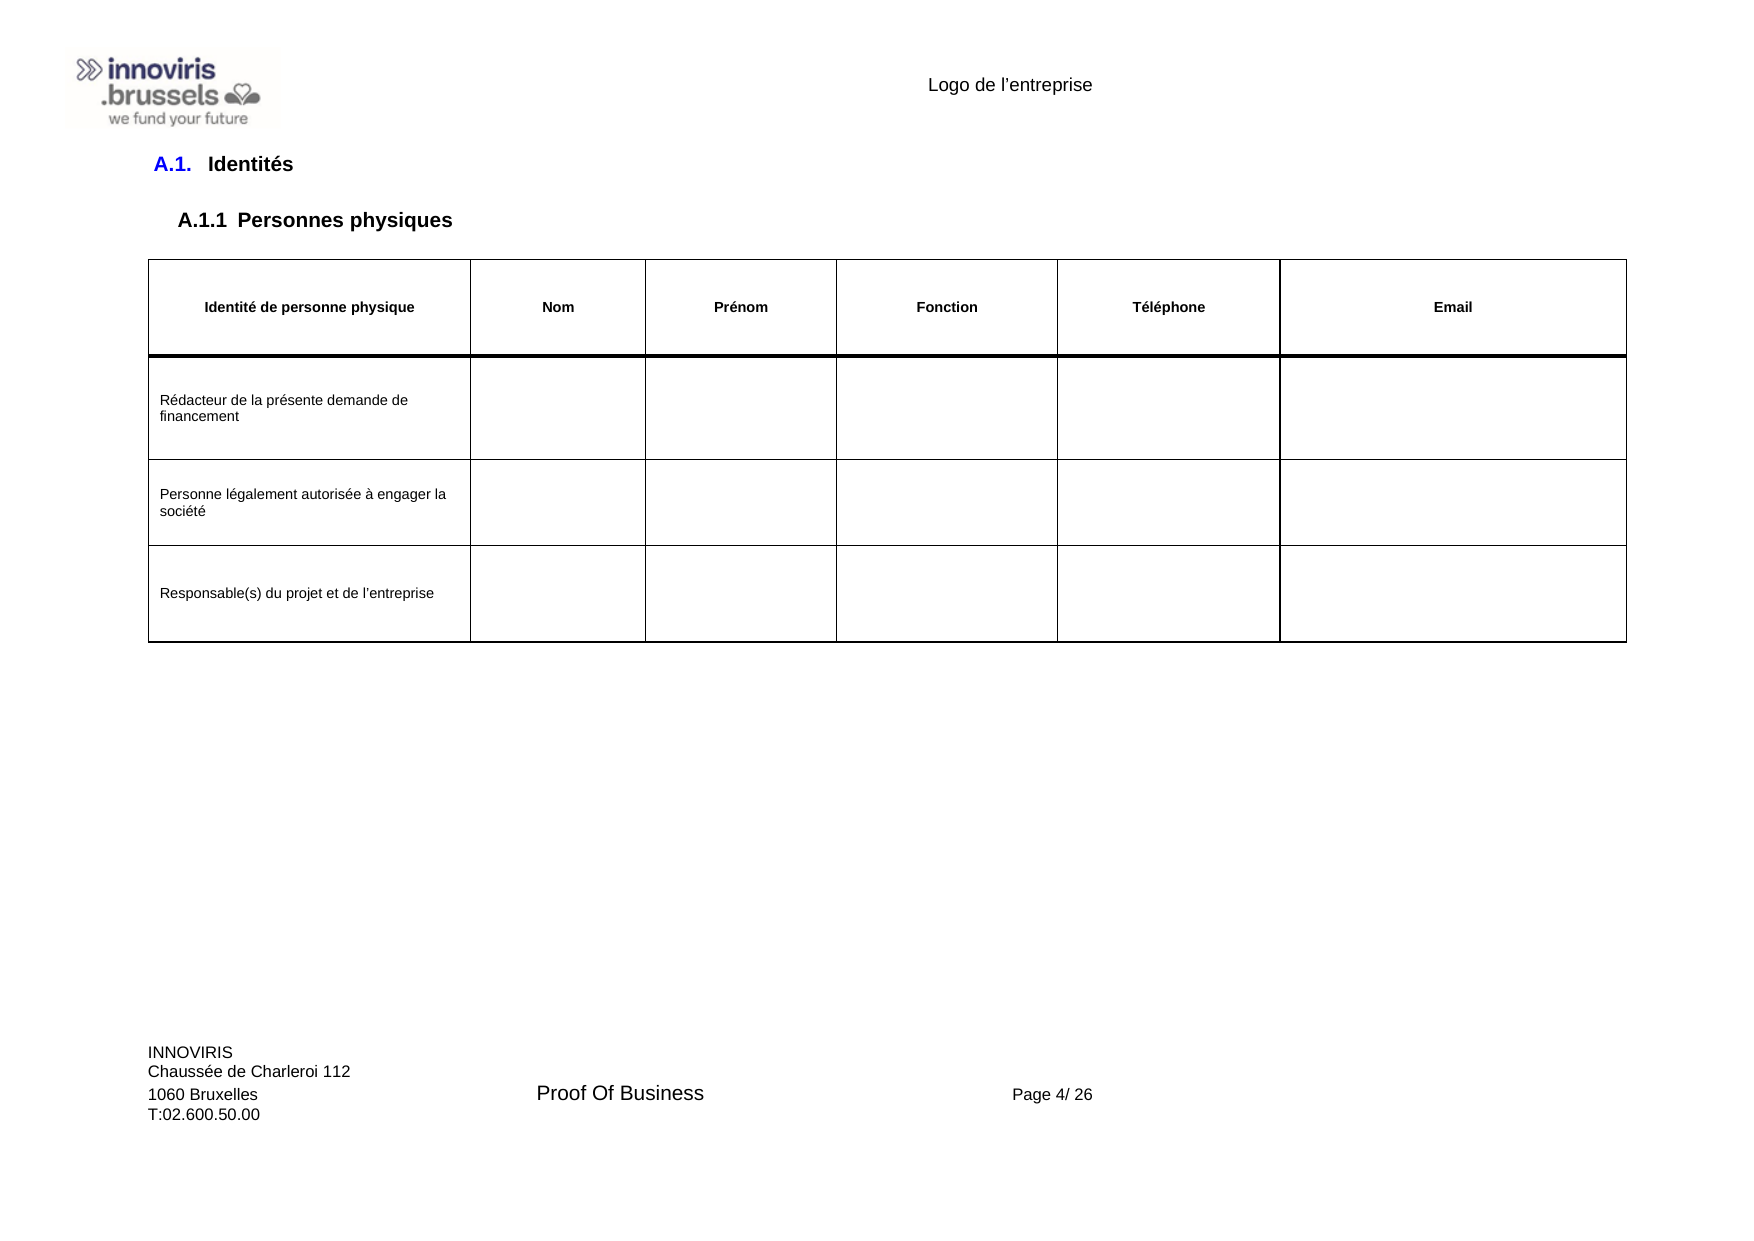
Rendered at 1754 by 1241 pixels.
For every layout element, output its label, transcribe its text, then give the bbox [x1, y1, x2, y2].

table_cell Responsable(s) du projet et de l’entreprise [149, 546, 470, 641]
table_cell [1058, 546, 1279, 641]
picture [65, 47, 282, 147]
subtitle Personnes physiques [177, 208, 1606, 257]
table_cell Personne légalement autorisée à engager la société [149, 460, 470, 545]
table_cell [471, 358, 645, 459]
table_header Identité de personne physique [149, 260, 470, 354]
table_cell [837, 358, 1057, 459]
table_cell [1058, 460, 1279, 545]
table_cell [1281, 546, 1626, 641]
table_cell [1281, 460, 1626, 545]
table_cell Rédacteur de la présente demande de financement [149, 358, 470, 459]
table_header Email [1281, 260, 1626, 354]
table_header Fonction [837, 260, 1057, 354]
table_cell [646, 358, 836, 459]
table_cell [1281, 358, 1626, 459]
subtitle Identités [148, 152, 1606, 202]
table_header Prénom [646, 260, 836, 354]
table_cell [837, 546, 1057, 641]
table_cell [1058, 358, 1279, 459]
table_header Téléphone [1058, 260, 1279, 354]
table_header Nom [471, 260, 645, 354]
table_cell [471, 460, 645, 545]
table_cell [646, 460, 836, 545]
table_cell [646, 546, 836, 641]
table_cell [471, 546, 645, 641]
table_cell [837, 460, 1057, 545]
